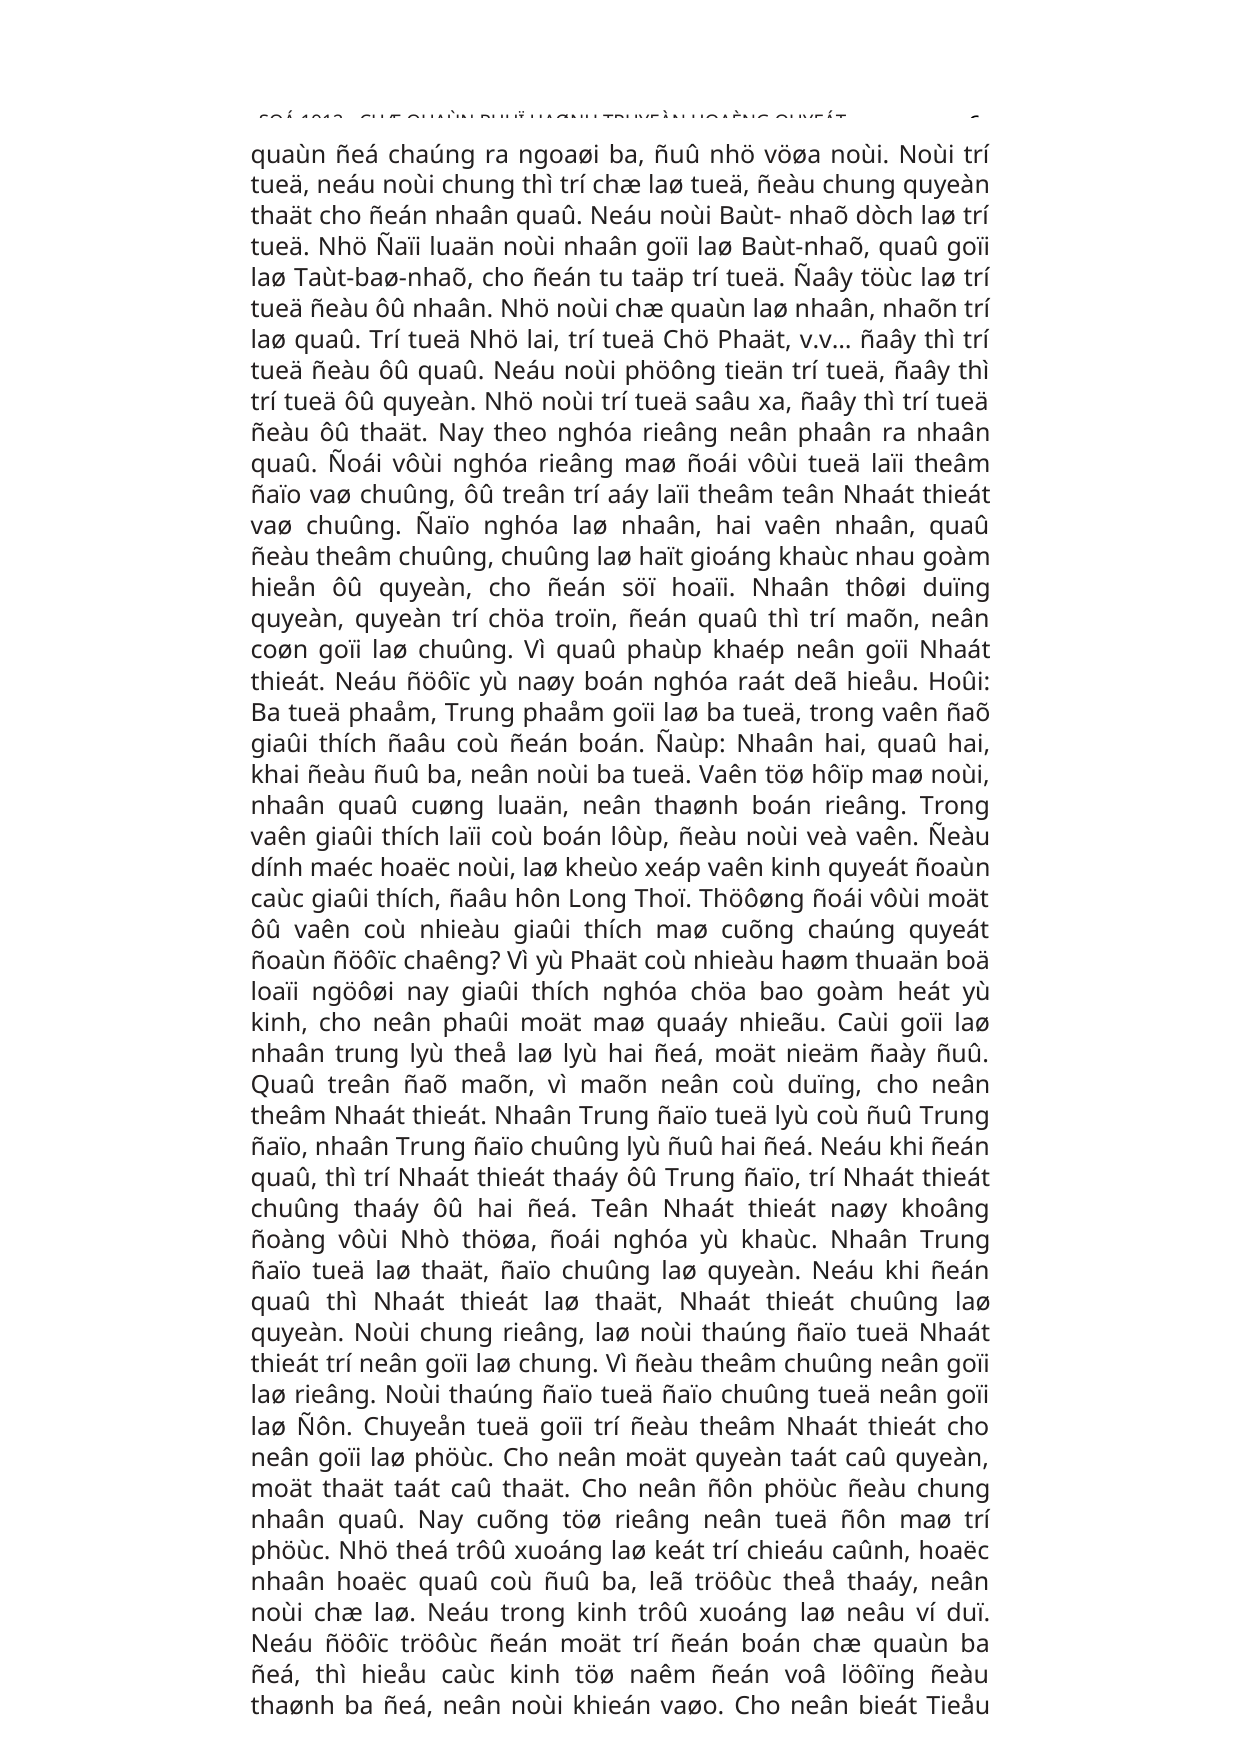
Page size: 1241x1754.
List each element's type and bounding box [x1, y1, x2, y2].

text [250, 138, 990, 1722]
